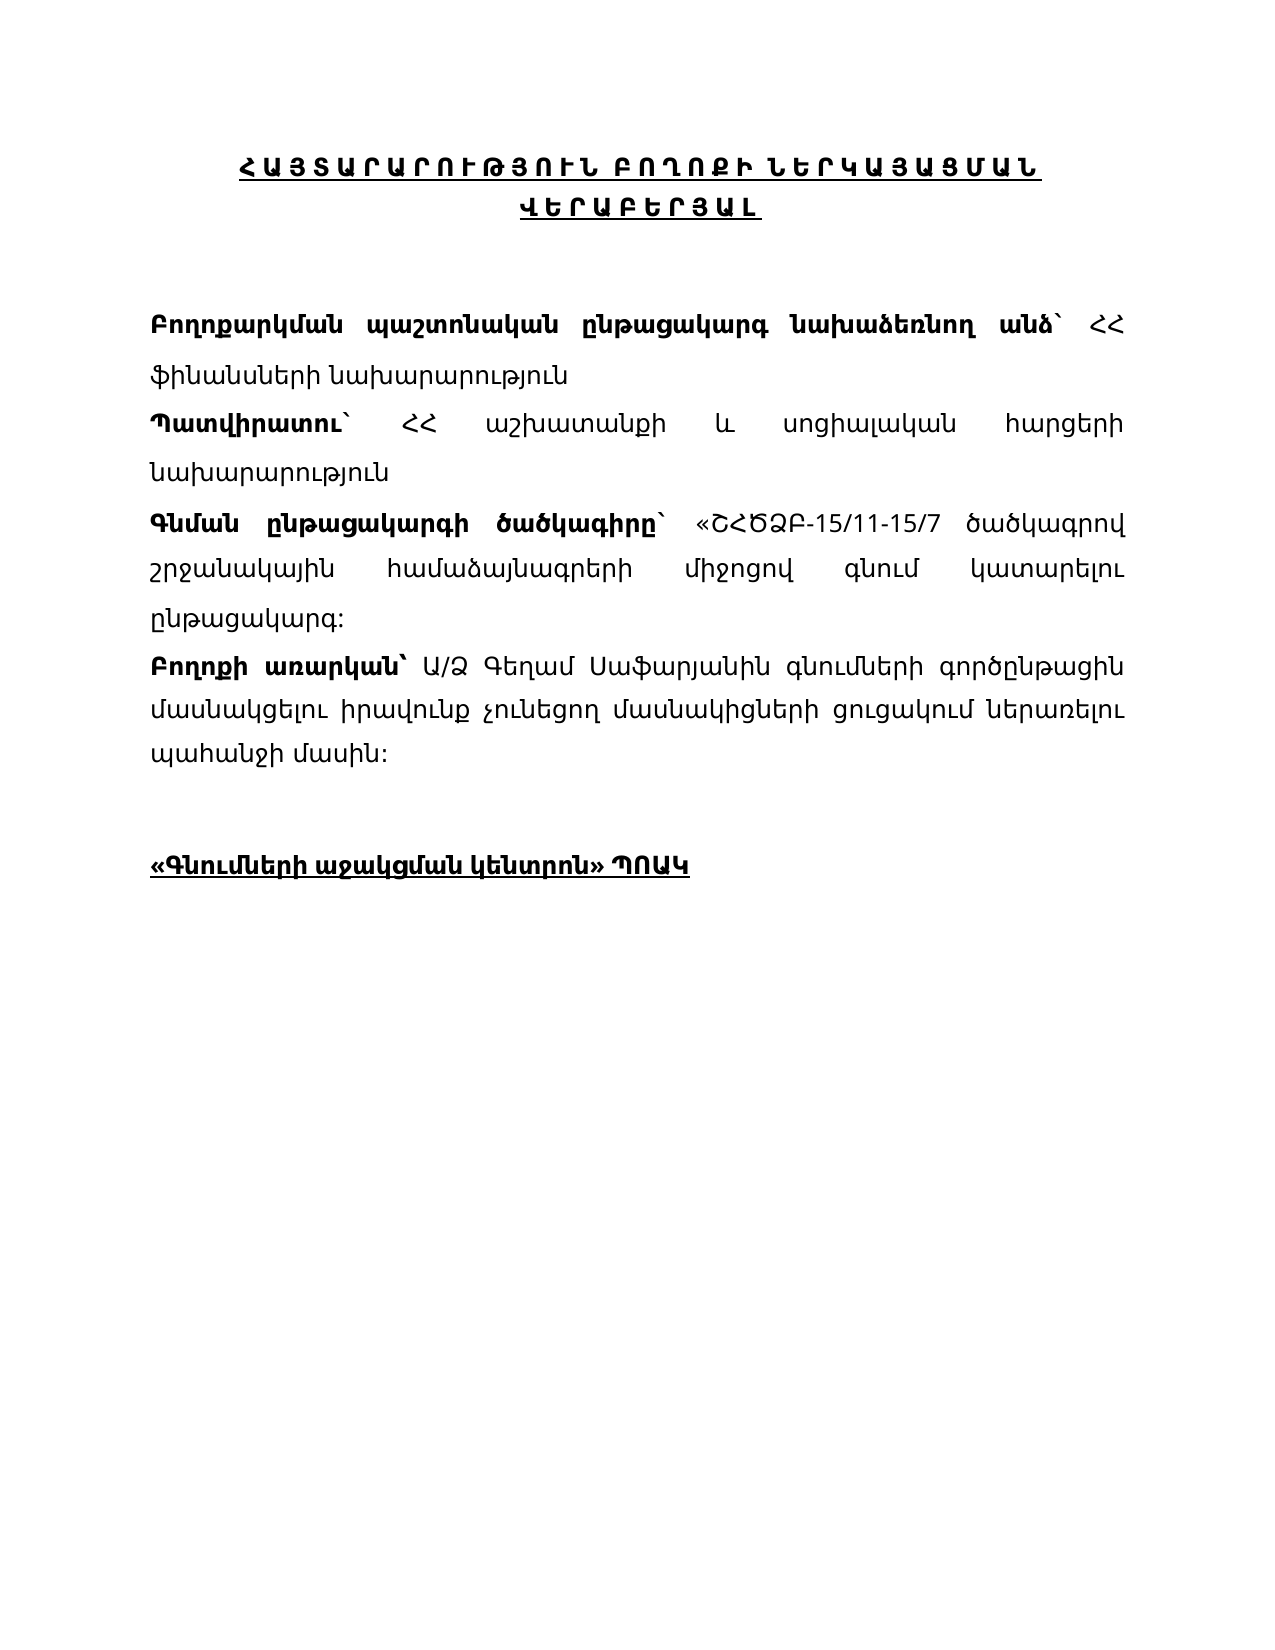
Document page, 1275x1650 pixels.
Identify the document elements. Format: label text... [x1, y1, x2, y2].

text «Գնումների աջակցման կենտրոն» ՊՈԱԿ [150, 848, 1125, 882]
text Բողոքի առարկան՝ Ա/Ձ Գեղամ Սաֆարյանին գնումների գործընթացին մասնակցելու իրավունք չունեցող մասնակիցների ցուցակում ներառելու պահանջի մասին: [150, 652, 1125, 768]
text Վ Ե Ր Ա Բ Ե Ր Յ Ա Լ [150, 189, 1125, 223]
text Հ Ա Յ Տ Ա Ր Ա Ր Ո Ւ Թ Յ Ո Ւ Ն Բ Ո Ղ Ո Ք Ի Ն Ե Ր Կ Ա Յ Ա Ց Մ Ա Ն [150, 150, 1125, 184]
text Պատվիրատու` ՀՀ աշխատանքի և սոցիալական հարցերի նախարարություն [150, 409, 1125, 489]
text Գնման ընթացակարգի ծածկագիրը` «ՇՀԾՁԲ-15/11-15/7 ծածկագրով շրջանակային համաձայնագրերի միջոցով գնում կատարելու ընթացակարգ: [150, 506, 1125, 635]
text Բողոքարկման պաշտոնական ընթացակարգ նախաձեռնող անձ` ՀՀ ֆինանսների նախարարություն [150, 307, 1125, 392]
